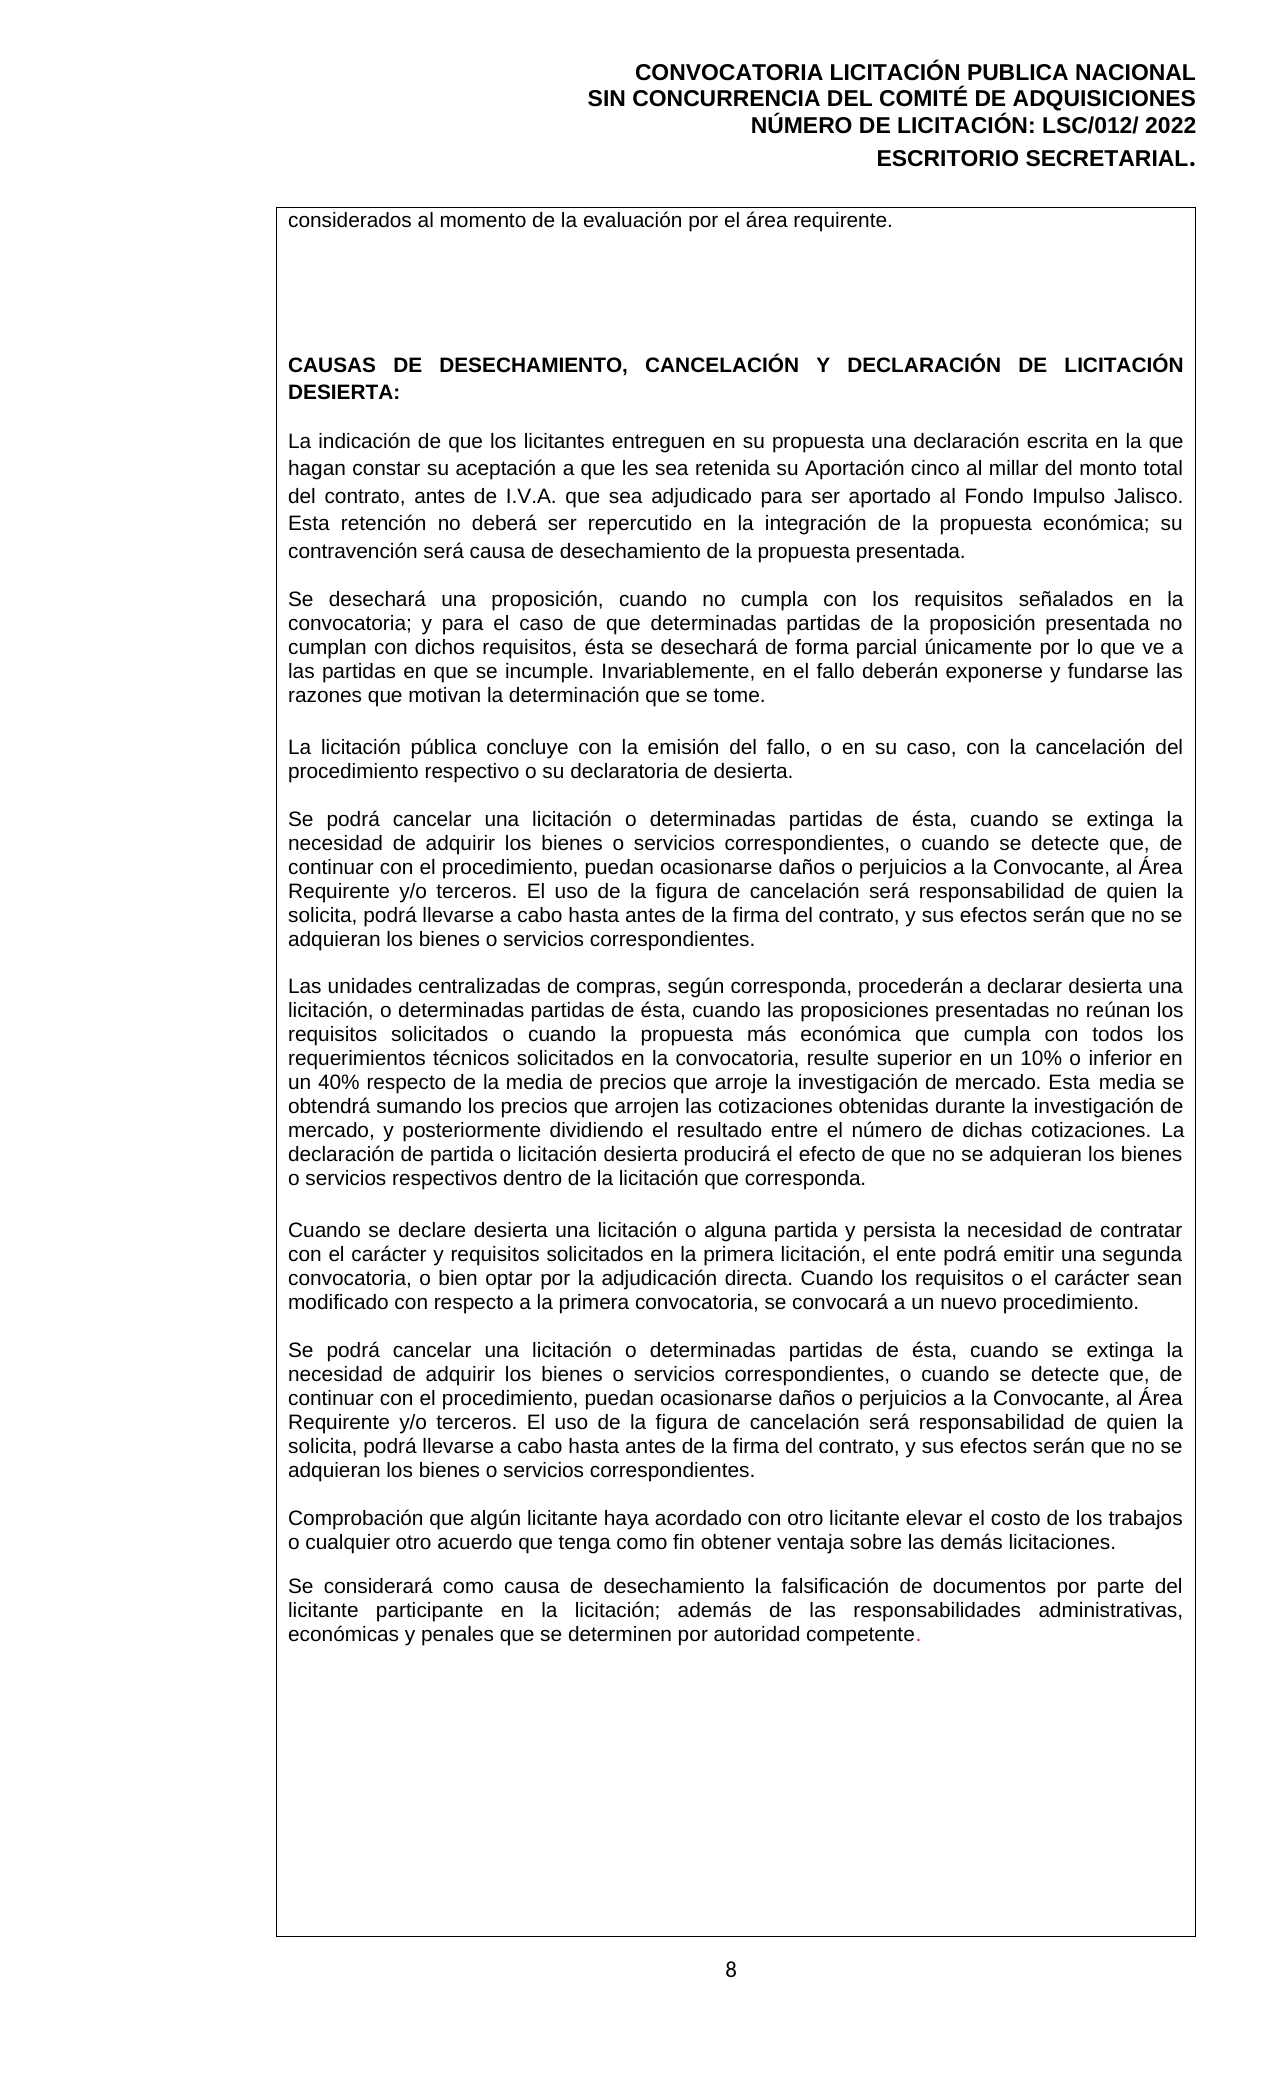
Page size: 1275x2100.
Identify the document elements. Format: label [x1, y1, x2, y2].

table_cell [277, 208, 1195, 1936]
